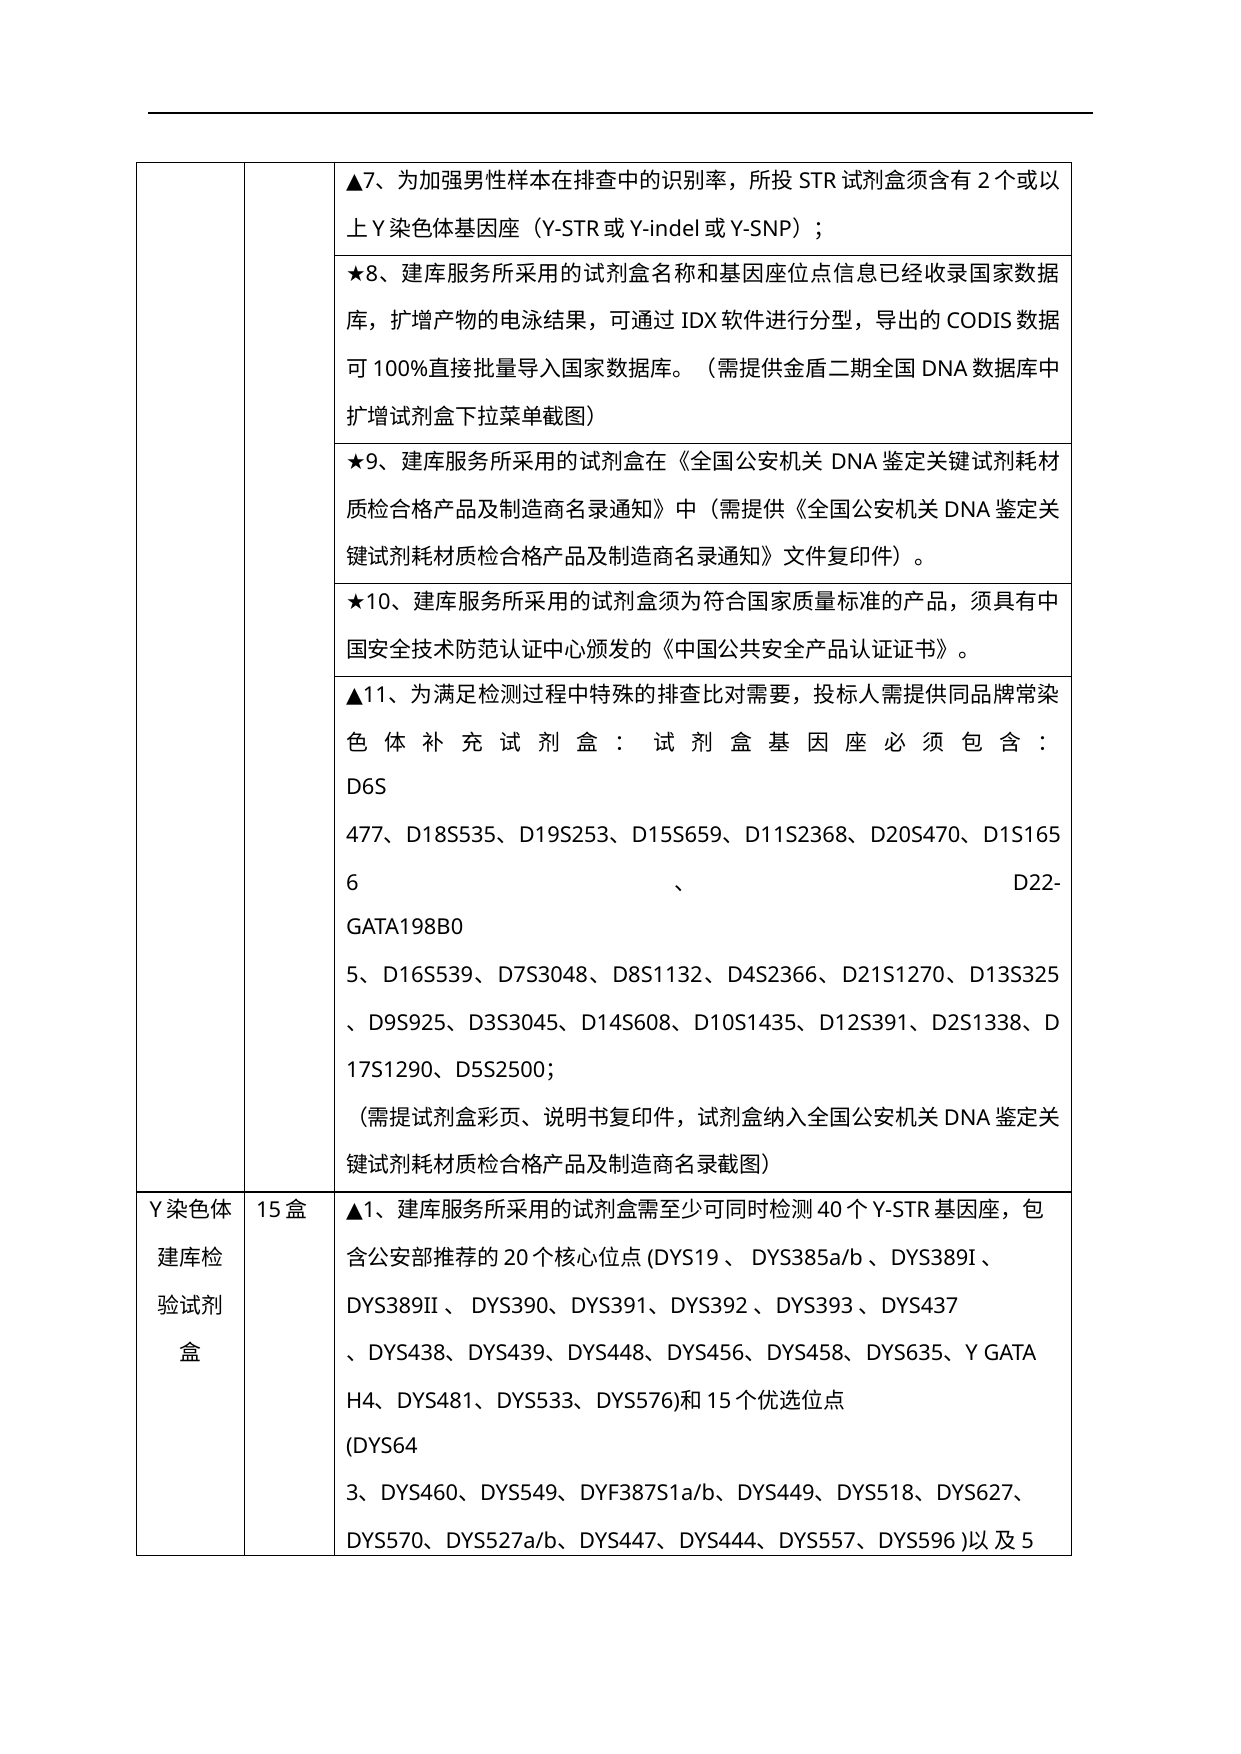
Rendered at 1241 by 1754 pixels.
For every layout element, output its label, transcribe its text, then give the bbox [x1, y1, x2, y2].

table_cell 15盒 [245, 1193, 334, 1554]
table_cell ★9、建库服务所采用的试剂盒在《全国公安机关DNA鉴定关键试剂耗材质检合格产品及制造商名录通知》中（需提供《全国公安机关DNA鉴定关键试剂耗材质检合格产品及制造商名录通知》文件复印件）。 [335, 444, 1071, 583]
table_cell ▲7、为加强男性样本在排查中的识别率，所投STR试剂盒须含有2个或以上Y染色体基因座（Y-STR或Y-indel或Y-SNP）； [335, 163, 1071, 255]
table_cell Y染色体建库检验试剂盒 [137, 1193, 244, 1554]
table_cell ▲11、为满足检测过程中特殊的排查比对需要，投标人需提供同品牌常染色体补充试剂盒：试剂盒基因座必须包含：D6S477、D18S535、D19S253、D15S659、D11S2368、D20S470、D1S1656、D22-GATA198B05、D16S539、D7S3048、D8S1132、D4S2366、D21S1270、D13S325、D9S925、D3S3045、D14S608、D10S1435、D12S391、D2S1338、D17S1290、D5S2500； （需提试剂盒彩页、说明书复印件，试剂盒纳入全国公安机关DNA鉴定关键试剂耗材质检合格产品及制造商名录截图） [335, 677, 1071, 1191]
table_cell ★8、建库服务所采用的试剂盒名称和基因座位点信息已经收录国家数据库，扩增产物的电泳结果，可通过IDX软件进行分型，导出的CODIS数据可100%直接批量导入国家数据库。（需提供金盾二期全国DNA数据库中扩增试剂盒下拉菜单截图） [335, 256, 1071, 443]
table_cell ★10、建库服务所采用的试剂盒须为符合国家质量标准的产品，须具有中国安全技术防范认证中心颁发的《中国公共安全产品认证证书》。 [335, 584, 1071, 676]
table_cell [335, 1193, 1071, 1554]
